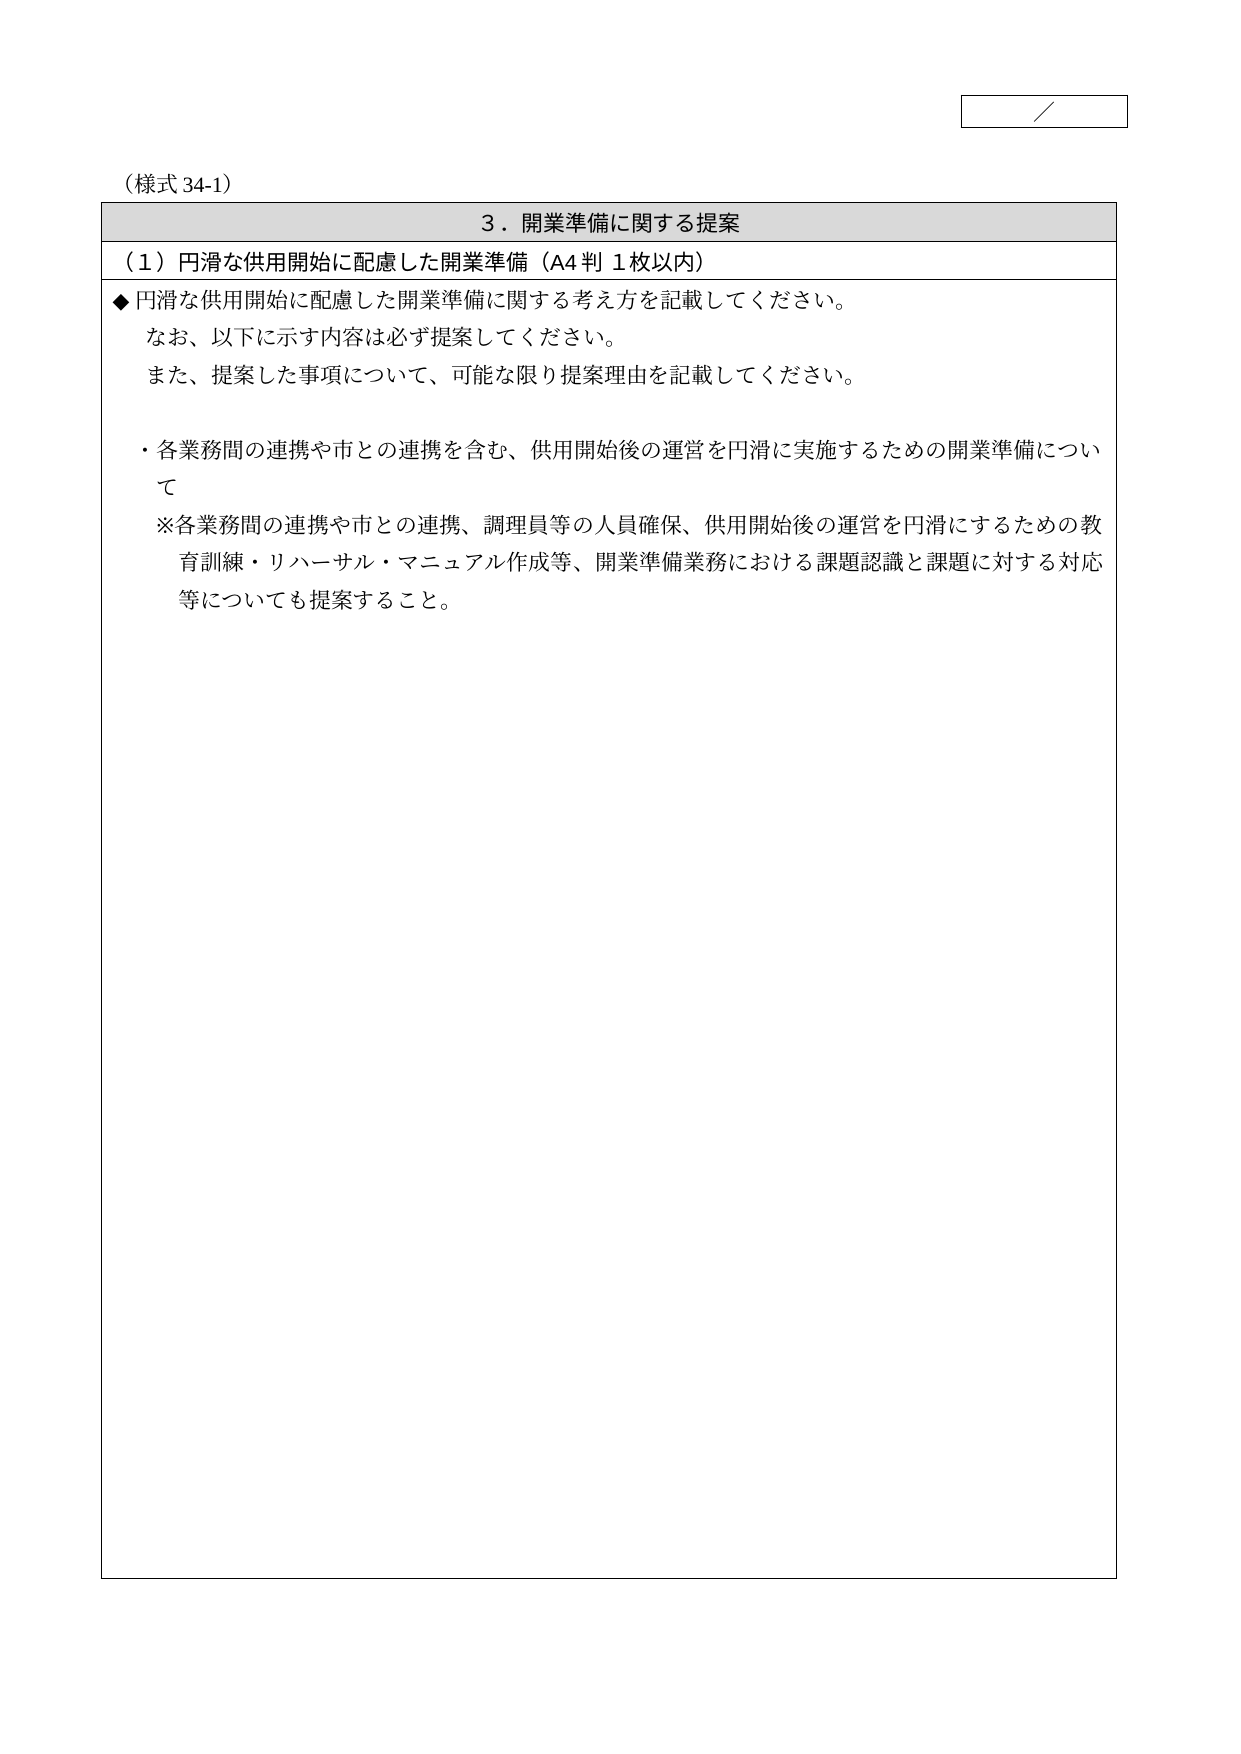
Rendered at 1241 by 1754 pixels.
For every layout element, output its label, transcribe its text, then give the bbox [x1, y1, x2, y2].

table_header ３．開業準備に関する提案 [102, 203, 1116, 241]
text （様式34-1） [112, 164, 1128, 202]
table_cell （１）円滑な供用開始に配慮した開業準備（A4判 １枚以内） [102, 242, 1116, 279]
table_cell ◆ 円滑な供用開始に配慮した開業準備に関する考え方を記載してください。 なお、以下に示す内容は必ず提案してください。 また、提案した事項について、可能な限り提案理由を記載してください。 ・各業務間の連携や市との連携を含む、供用開始後の運営を円滑に実施するための開業準備について ※各業務間の連携や市との連携、調理員等の人員確保、供用開始後の運営を円滑にするための教育訓練・リハーサル・マニュアル作成等、開業準備業務における課題認識と課題に対する対応等についても提案すること。 [102, 280, 1116, 1577]
